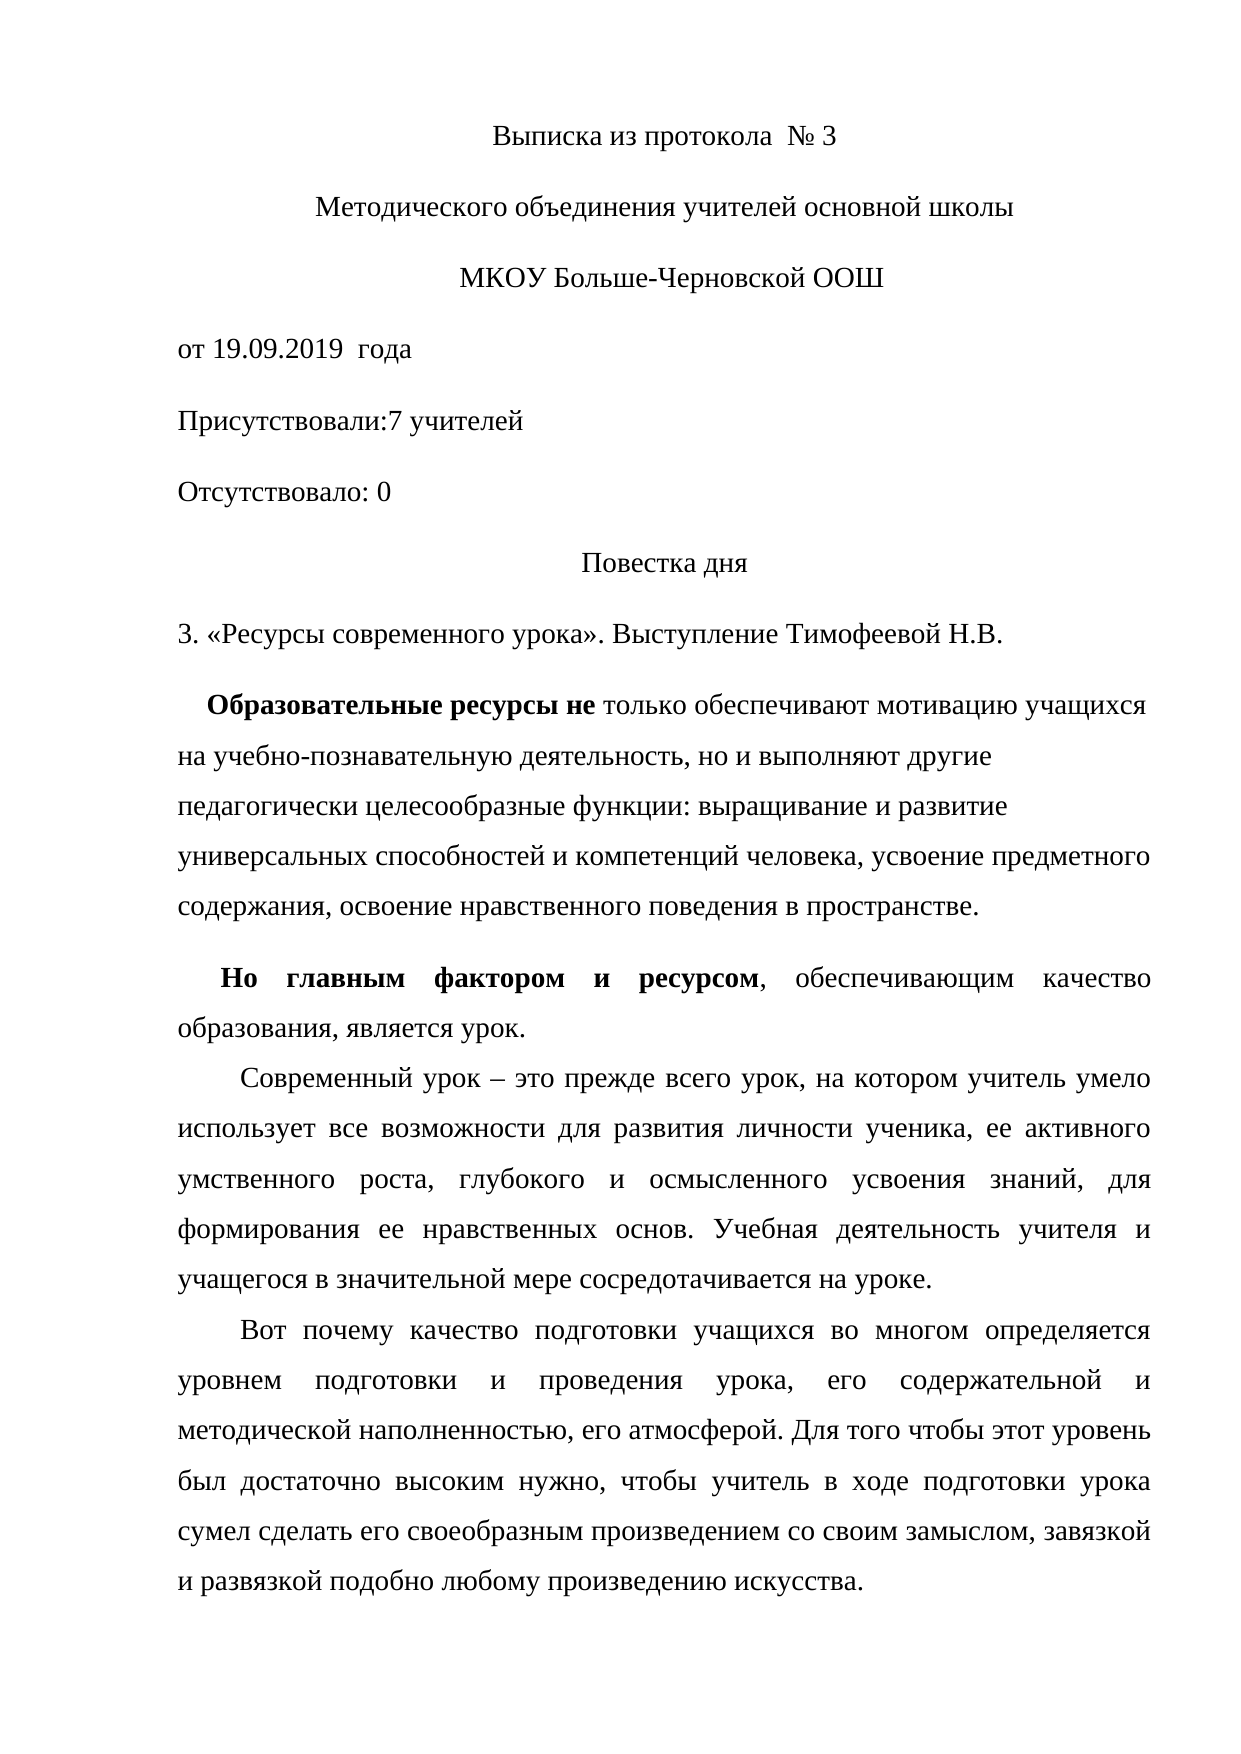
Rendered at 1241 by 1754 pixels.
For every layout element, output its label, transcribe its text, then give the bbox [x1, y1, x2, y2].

text Образовательные ресурсы не только обеспечивают мотивацию учащихся на учебно-познавательную деятельность, но и выполняют другие педагогически целесообразные функции: выращивание и развитие универсальных способностей и компетенций человека, усвоение предметного содержания, освоение нравственного поведения в пространстве. [177, 687, 1152, 922]
text от 19.09.2019 года [177, 332, 1152, 365]
text Присутствовали:7 учителей [177, 403, 1152, 436]
text МКОУ Больше-Черновской ООШ [177, 260, 1152, 294]
text Методического объединения учителей основной школы [177, 189, 1152, 223]
text Современный урок – это прежде всего урок, на котором учитель умело использует все возможности для развития личности ученика, ее активного умственного роста, глубокого и осмысленного усвоения знаний, для формирования ее нравственных основ. Учебная деятельность учителя и учащегося в значительной мере сосредотачивается на уроке. [177, 1060, 1152, 1295]
text Выписка из протокола № 3 [177, 118, 1152, 152]
text Вот почему качество подготовки учащихся во многом определяется уровнем подготовки и проведения урока, его содержательной и методической наполненностью, его атмосферой. Для того чтобы этот уровень был достаточно высоким нужно, чтобы учитель в ходе подготовки урока сумел сделать его своеобразным произведением со своим замыслом, завязкой и развязкой подобно любому произведению искусства. [177, 1312, 1152, 1597]
text Но главным фактором и ресурсом, обеспечивающим качество образования, является урок. [177, 960, 1152, 1043]
text 3. «Ресурсы современного урока». Выступление Тимофеевой Н.В. [177, 616, 1152, 650]
text Повестка дня [177, 545, 1152, 578]
text Отсутствовало: 0 [177, 474, 1152, 507]
